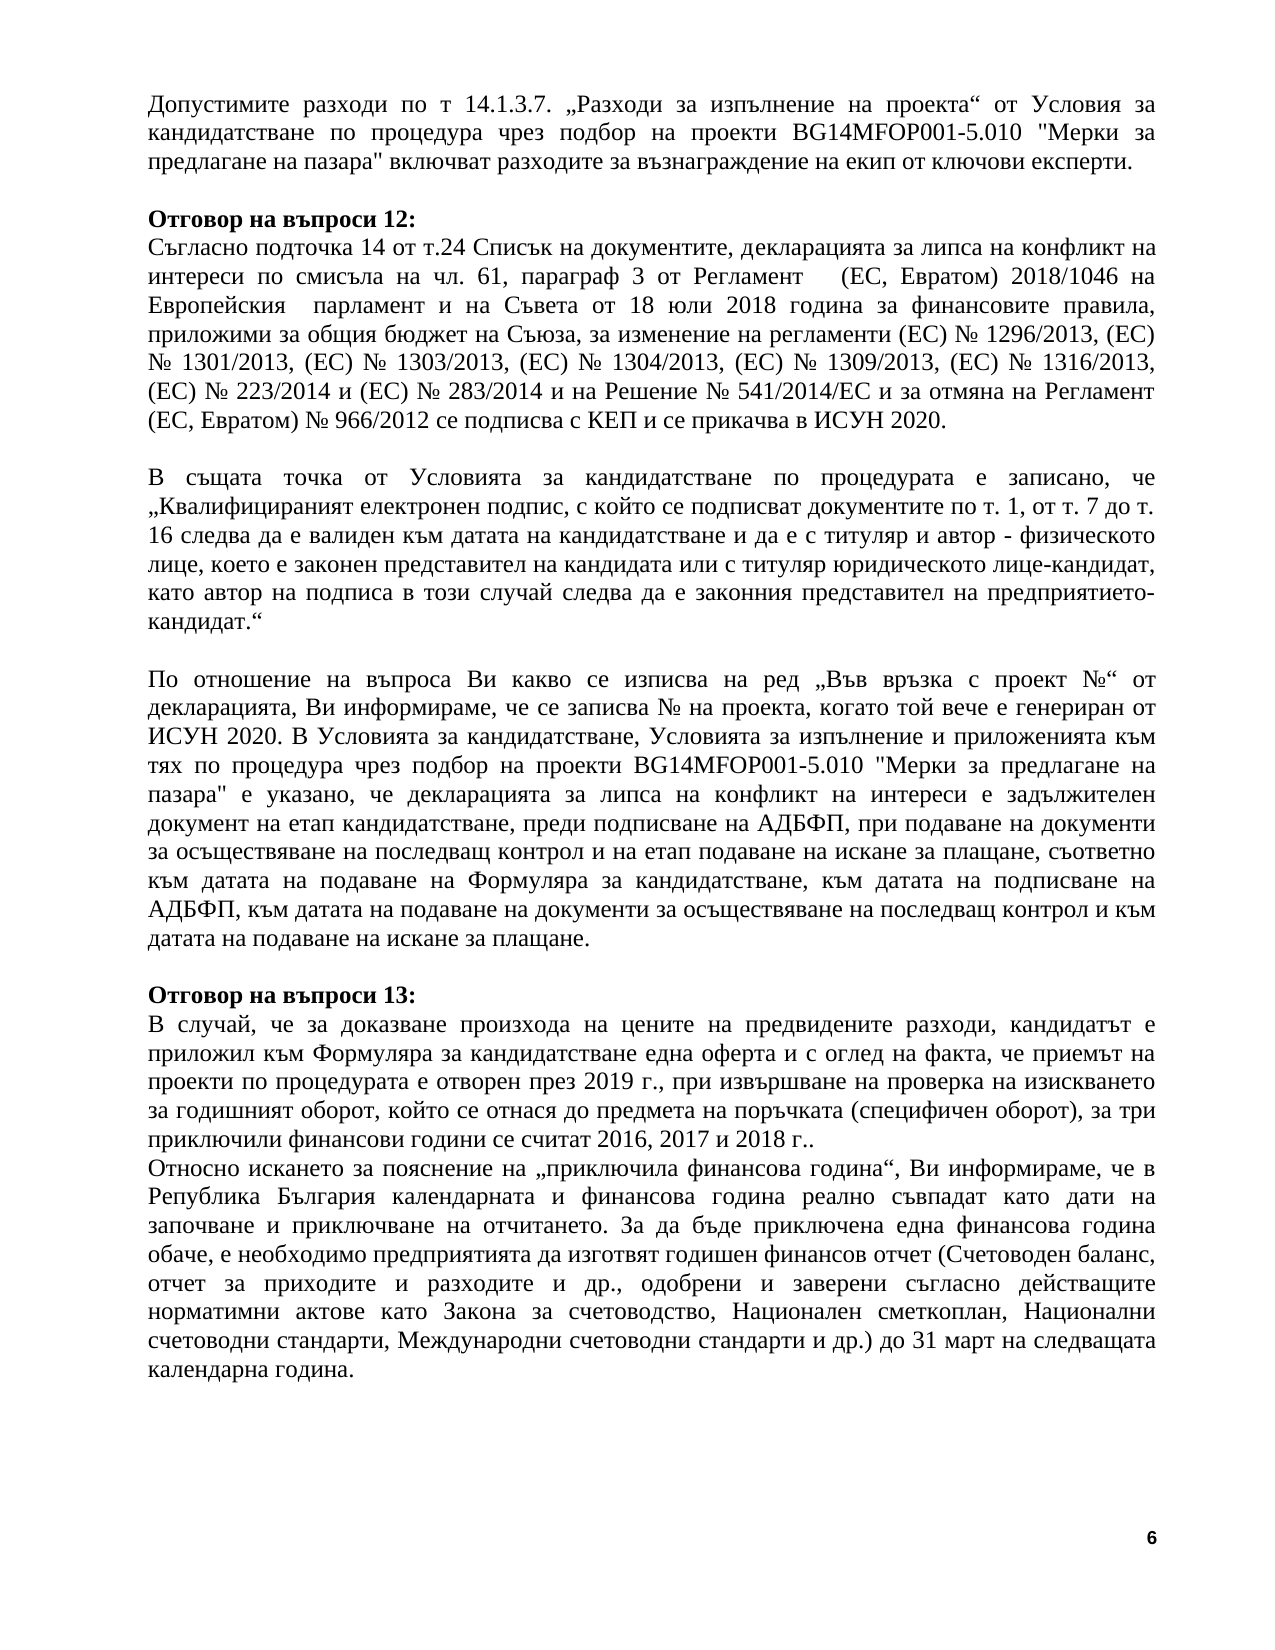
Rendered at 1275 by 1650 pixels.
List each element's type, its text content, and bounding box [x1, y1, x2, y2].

text По отношение на въпроса Ви какво се изписва на ред „Във връзка с проект №“ от декларацията, Ви информираме, че се записва № на проекта, когато той вече е генериран от ИСУН 2020. В Условията за кандидатстване, Условията за изпълнение и приложенията към тях по процедура чрез подбор на проекти BG14MFOP001-5.010 "Мерки за предлагане на пазара" е указано, че декларацията за липса на конфликт на интереси е задължителен документ на етап кандидатстване, преди подписване на АДБФП, при подаване на документи за осъществяване на последващ контрол и на етап подаване на искане за плащане, съответно към датата на подаване на Формуляра за кандидатстване, към датата на подписване на АДБФП, към датата на подаване на документи за осъществяване на последващ контрол и към датата на подаване на искане за плащане. [148, 664, 1157, 951]
text Допустимите разходи по т 14.1.3.7. „Разходи за изпълнение на проекта“ от Условия за кандидатстване по процедура чрез подбор на проекти BG14MFOP001-5.010 "Мерки за предлагане на пазара" включват разходите за възнаграждение на екип от ключови експерти. [148, 89, 1157, 175]
text Съгласно подточка 14 от т.24 Списък на документите, декларацията за липса на конфликт на интереси по смисъла на чл. 61, параграф 3 от Регламент (ЕС, Евратом) 2018/1046 на Европейския парламент и на Съвета от 18 юли 2018 година за финансовите правила, приложими за общия бюджет на Съюза, за изменение на регламенти (ЕС) № 1296/2013, (ЕС) № 1301/2013, (ЕС) № 1303/2013, (ЕС) № 1304/2013, (ЕС) № 1309/2013, (ЕС) № 1316/2013, (ЕС) № 223/2014 и (ЕС) № 283/2014 и на Решение № 541/2014/ЕС и за отмяна на Регламент (ЕС, Евратом) № 966/2012 се подписва с КЕП и се прикачва в ИСУН 2020. [148, 232, 1157, 434]
text В същата точка от Условията за кандидатстване по процедурата е записано, че „Квалифицираният електронен подпис, с който се подписват документите по т. 1, от т. 7 до т. 16 следва да е валиден към датата на кандидатстване и да е с титуляр и автор - физическото лице, което е законен представител на кандидата или с титуляр юридическото лице-кандидат, като автор на подписа в този случай следва да е законния представител на предприятието-кандидат.“ [148, 462, 1157, 635]
text Отговор на въпроси 12: [148, 204, 1157, 232]
text Отговор на въпроси 13: [148, 980, 1157, 1009]
text В случай, че за доказване произхода на цените на предвидените разходи, кандидатът е приложил към Формуляра за кандидатстване една оферта и с оглед на факта, че приемът на проекти по процедурата е отворен през 2019 г., при извършване на проверка на изискването за годишният оборот, който се отнася до предмета на поръчката (специфичен оборот), за три приключили финансови години се считат 2016, 2017 и 2018 г.. [148, 1009, 1157, 1153]
text Относно искането за пояснение на „приключила финансова година“, Ви информираме, че в Република България календарната и финансова година реално съвпадат като дати на започване и приключване на отчитането. За да бъде приключена една финансова година обаче, е необходимо предприятията да изготвят годишен финансов отчет (Счетоводен баланс, отчет за приходите и разходите и др., одобрени и заверени съгласно действащите норматимни актове като Закона за счетоводство, Национален сметкоплан, Национални счетоводни стандарти, Международни счетоводни стандарти и др.) до 31 март на следващата календарна година. [148, 1153, 1157, 1383]
